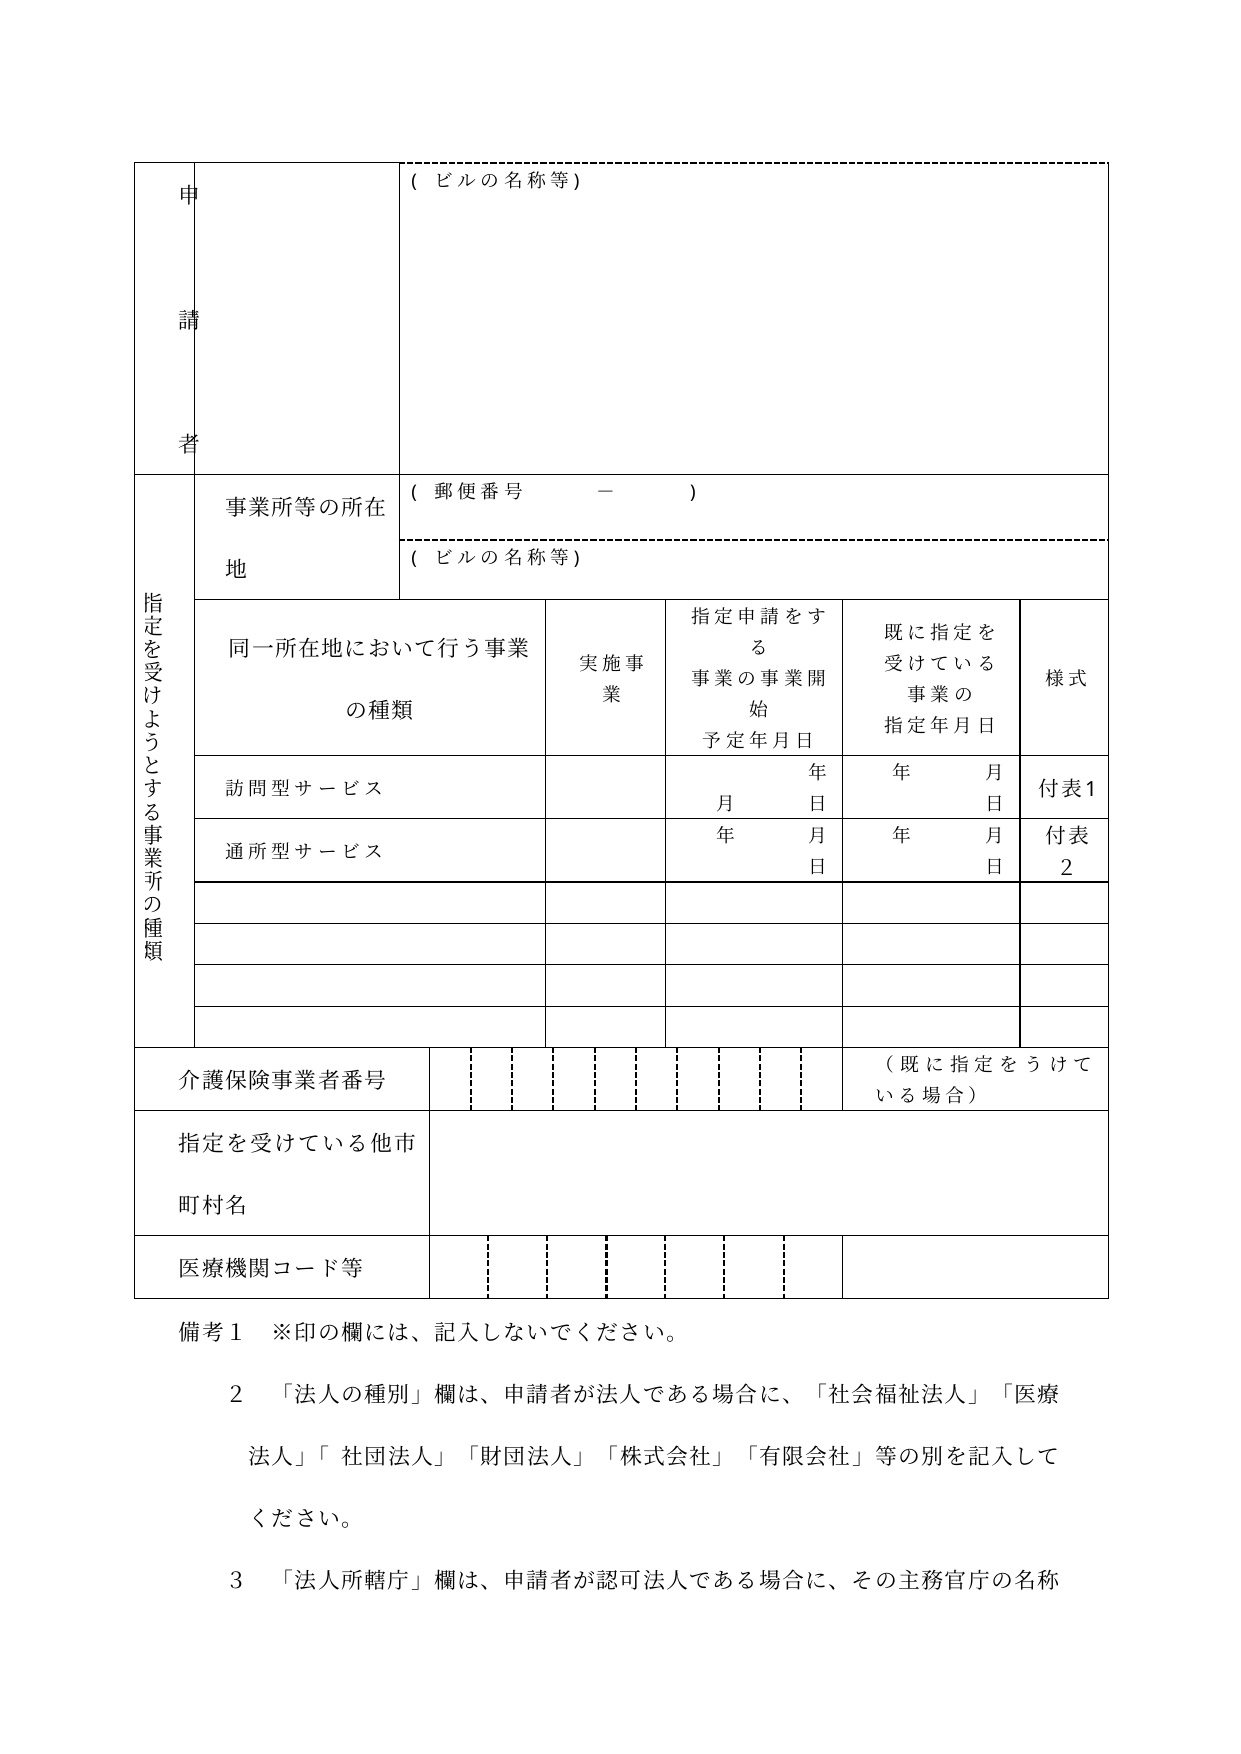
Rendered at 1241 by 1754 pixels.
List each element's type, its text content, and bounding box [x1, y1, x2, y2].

table_cell 年 月 日 [843, 819, 1019, 881]
table_cell 年 月 日 [843, 756, 1019, 818]
table_cell [1021, 924, 1108, 964]
table_cell [546, 756, 665, 818]
table_cell [843, 1236, 1108, 1298]
table_cell [546, 1007, 665, 1047]
table_cell [666, 965, 842, 1006]
table_cell [760, 1048, 801, 1110]
table_cell [606, 1236, 665, 1298]
table_cell [1021, 1007, 1108, 1047]
table_cell 指定を受けようとする事業所の種類 [135, 475, 194, 1047]
table_cell [553, 1048, 594, 1110]
table_cell [471, 1048, 512, 1110]
table_cell 指定を受けている他市町村名 [135, 1111, 429, 1235]
table_cell 付表２ [1021, 819, 1108, 881]
table_cell [430, 1048, 471, 1110]
table_cell 年 月 日 [666, 819, 842, 881]
table_cell [195, 965, 545, 1006]
table_cell [843, 883, 1019, 923]
table_cell [724, 1236, 783, 1298]
table_cell (ビルの名称等) [400, 539, 1108, 599]
table_cell [677, 1048, 718, 1110]
text 備考１ ※印の欄には、記入しないでください。 [179, 1299, 1061, 1361]
table_cell [666, 924, 842, 964]
table_cell 様式 [1021, 600, 1108, 755]
table_cell [843, 965, 1019, 1006]
table_cell [430, 1236, 488, 1298]
table_cell [195, 1007, 545, 1047]
table_cell [488, 1236, 547, 1298]
table_cell 既に指定を 受けている事業の 指定年月日 [843, 600, 1019, 755]
table_cell 同一所在地において行う事業の種類 [195, 600, 545, 755]
table_cell [195, 883, 545, 923]
table_cell [195, 924, 545, 964]
table_cell [666, 1007, 842, 1047]
table_cell [1021, 965, 1108, 1006]
table_cell 年 月 日 [666, 756, 842, 818]
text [179, 1548, 1061, 1610]
table_cell 訪問型サービス [195, 756, 545, 818]
table_cell [719, 1048, 760, 1110]
table_cell [843, 924, 1019, 964]
table_cell [636, 1048, 677, 1110]
table_cell 代表者の住所 [195, 163, 399, 474]
table_cell 実施事業 [546, 600, 665, 755]
table_cell [666, 883, 842, 923]
text ２ 「法人の種別」欄は、申請者が法人である場合に、「社会福祉法人」「医療法人｣｢社団法人｣「財団法人」「株式会社」「有限会社」等の別を記入してください。 [179, 1361, 1061, 1548]
table_cell [546, 819, 665, 881]
table_cell 医療機関コード等 [135, 1236, 429, 1298]
table_cell [801, 1048, 842, 1110]
table_cell [512, 1048, 553, 1110]
table_cell [546, 965, 665, 1006]
table_cell 通所型サービス [195, 819, 545, 881]
table_cell [843, 1007, 1019, 1047]
table_cell (郵便番号 － ) [400, 475, 1108, 539]
table_cell [784, 1236, 842, 1298]
table_cell (ビルの名称等) [400, 162, 1108, 474]
table_cell 事業所等の所在地 [195, 475, 399, 599]
table_cell [547, 1236, 606, 1298]
table_cell [546, 924, 665, 964]
table_cell [1021, 883, 1108, 923]
table_cell （既に指定をうけている場合） [843, 1048, 1108, 1110]
table_cell 介護保険事業者番号 [135, 1048, 429, 1110]
table_cell [665, 1236, 724, 1298]
table_cell [546, 883, 665, 923]
table_cell 指定申請をする 事業の事業開始 予定年月日 [666, 600, 842, 755]
table_cell [595, 1048, 636, 1110]
table_cell [430, 1111, 1108, 1235]
table_cell 付表1 [1021, 756, 1108, 818]
